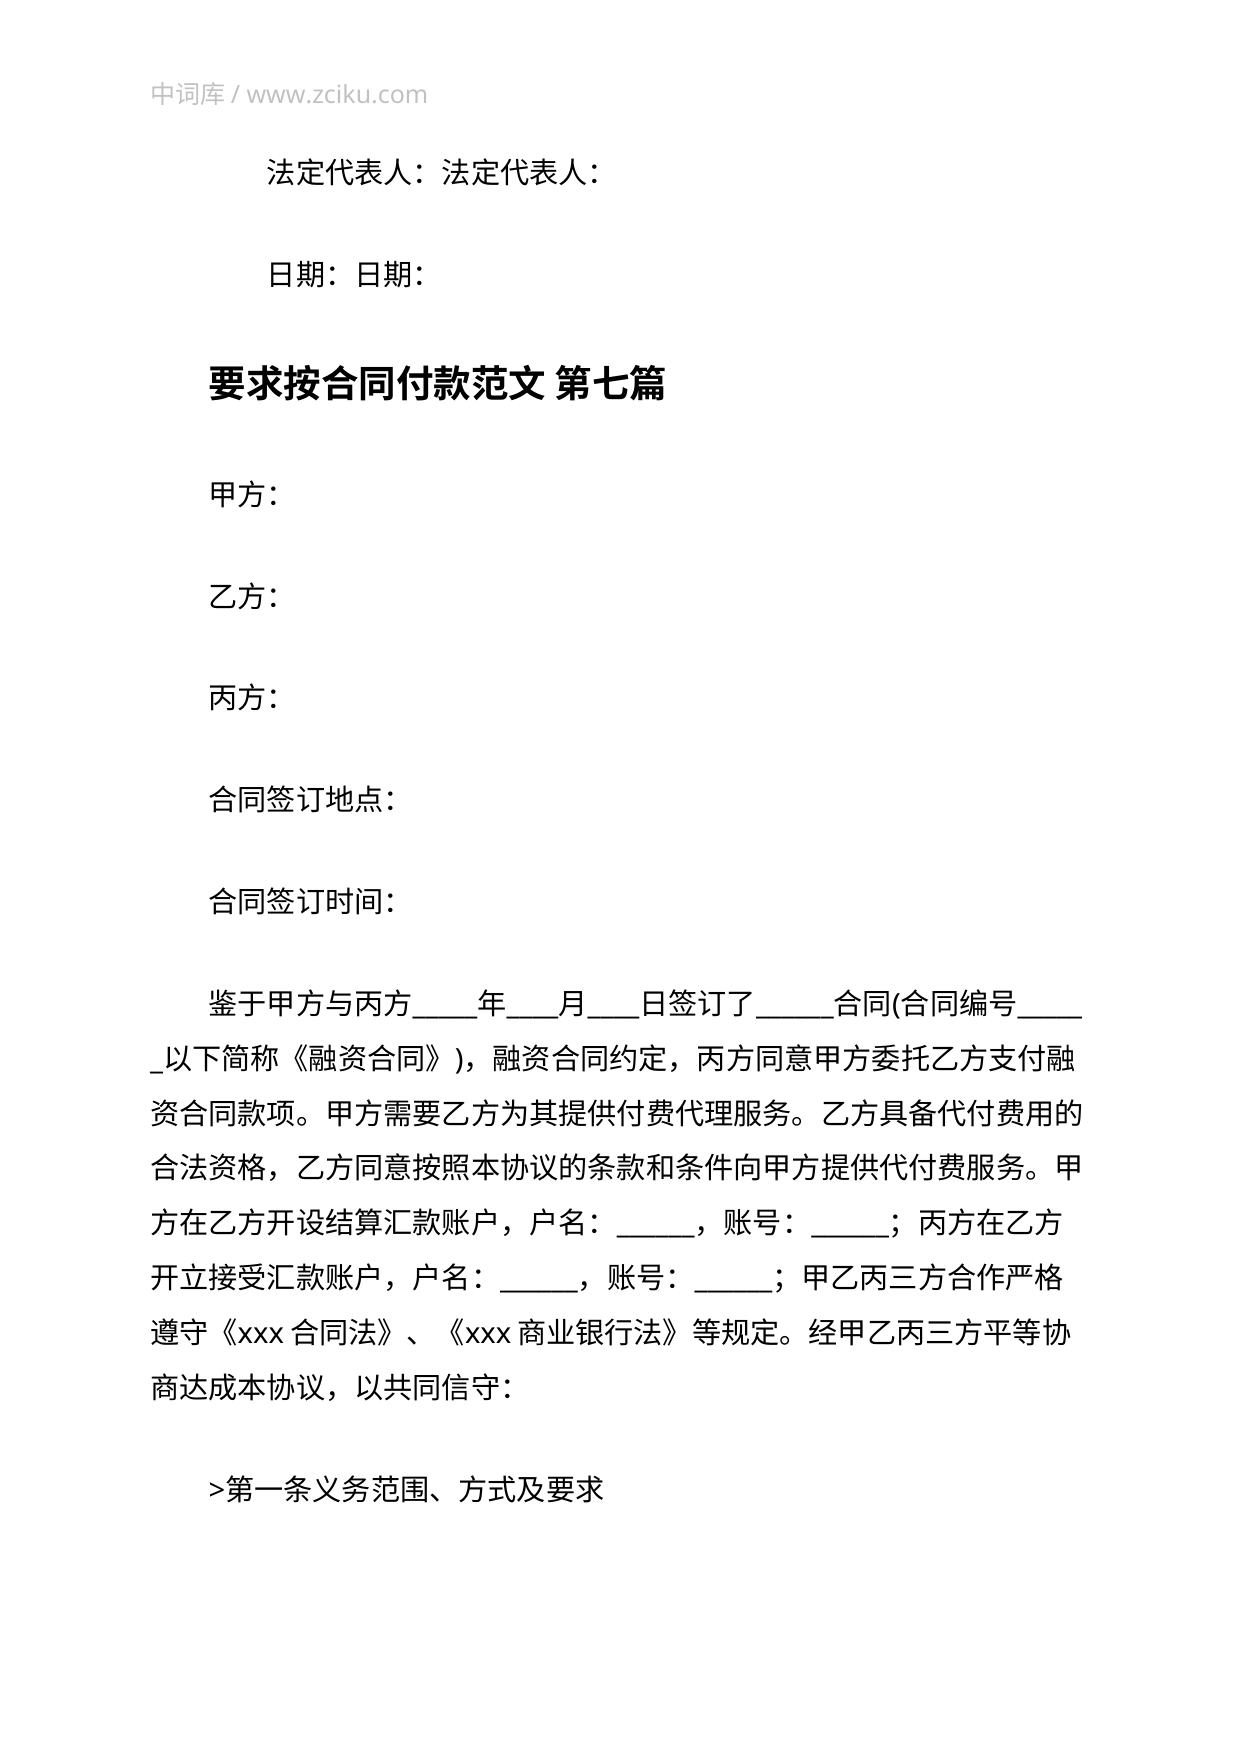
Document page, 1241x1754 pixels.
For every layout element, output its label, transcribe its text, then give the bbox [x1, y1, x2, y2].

text >第一条义务范围、方式及要求 [150, 1467, 1090, 1509]
text 法定代表人：法定代表人： [150, 150, 1090, 192]
text 要求按合同付款范文 第七篇 [150, 354, 1090, 408]
text 乙方： [150, 573, 1090, 615]
text 日期：日期： [150, 252, 1090, 294]
text 鉴于甲方与丙方_____年____月____日签订了______合同(合同编号______以下简称《融资合同》)，融资合同约定，丙方同意甲方委托乙方支付融资合同款项。甲方需要乙方为其提供付费代理服务。乙方具备代付费用的合法资格，乙方同意按照本协议的条款和条件向甲方提供代付费服务。甲方在乙方开设结算汇款账户，户名：______，账号：______；丙方在乙方开立接受汇款账户，户名：______，账号：______；甲乙丙三方合作严格遵守《xxx合同法》、《xxx商业银行法》等规定。经甲乙丙三方平等协商达成本协议，以共同信守： [150, 980, 1090, 1407]
text 丙方： [150, 675, 1090, 717]
text 甲方： [150, 471, 1090, 514]
text 合同签订地点： [150, 777, 1090, 819]
text 合同签订时间： [150, 878, 1090, 921]
